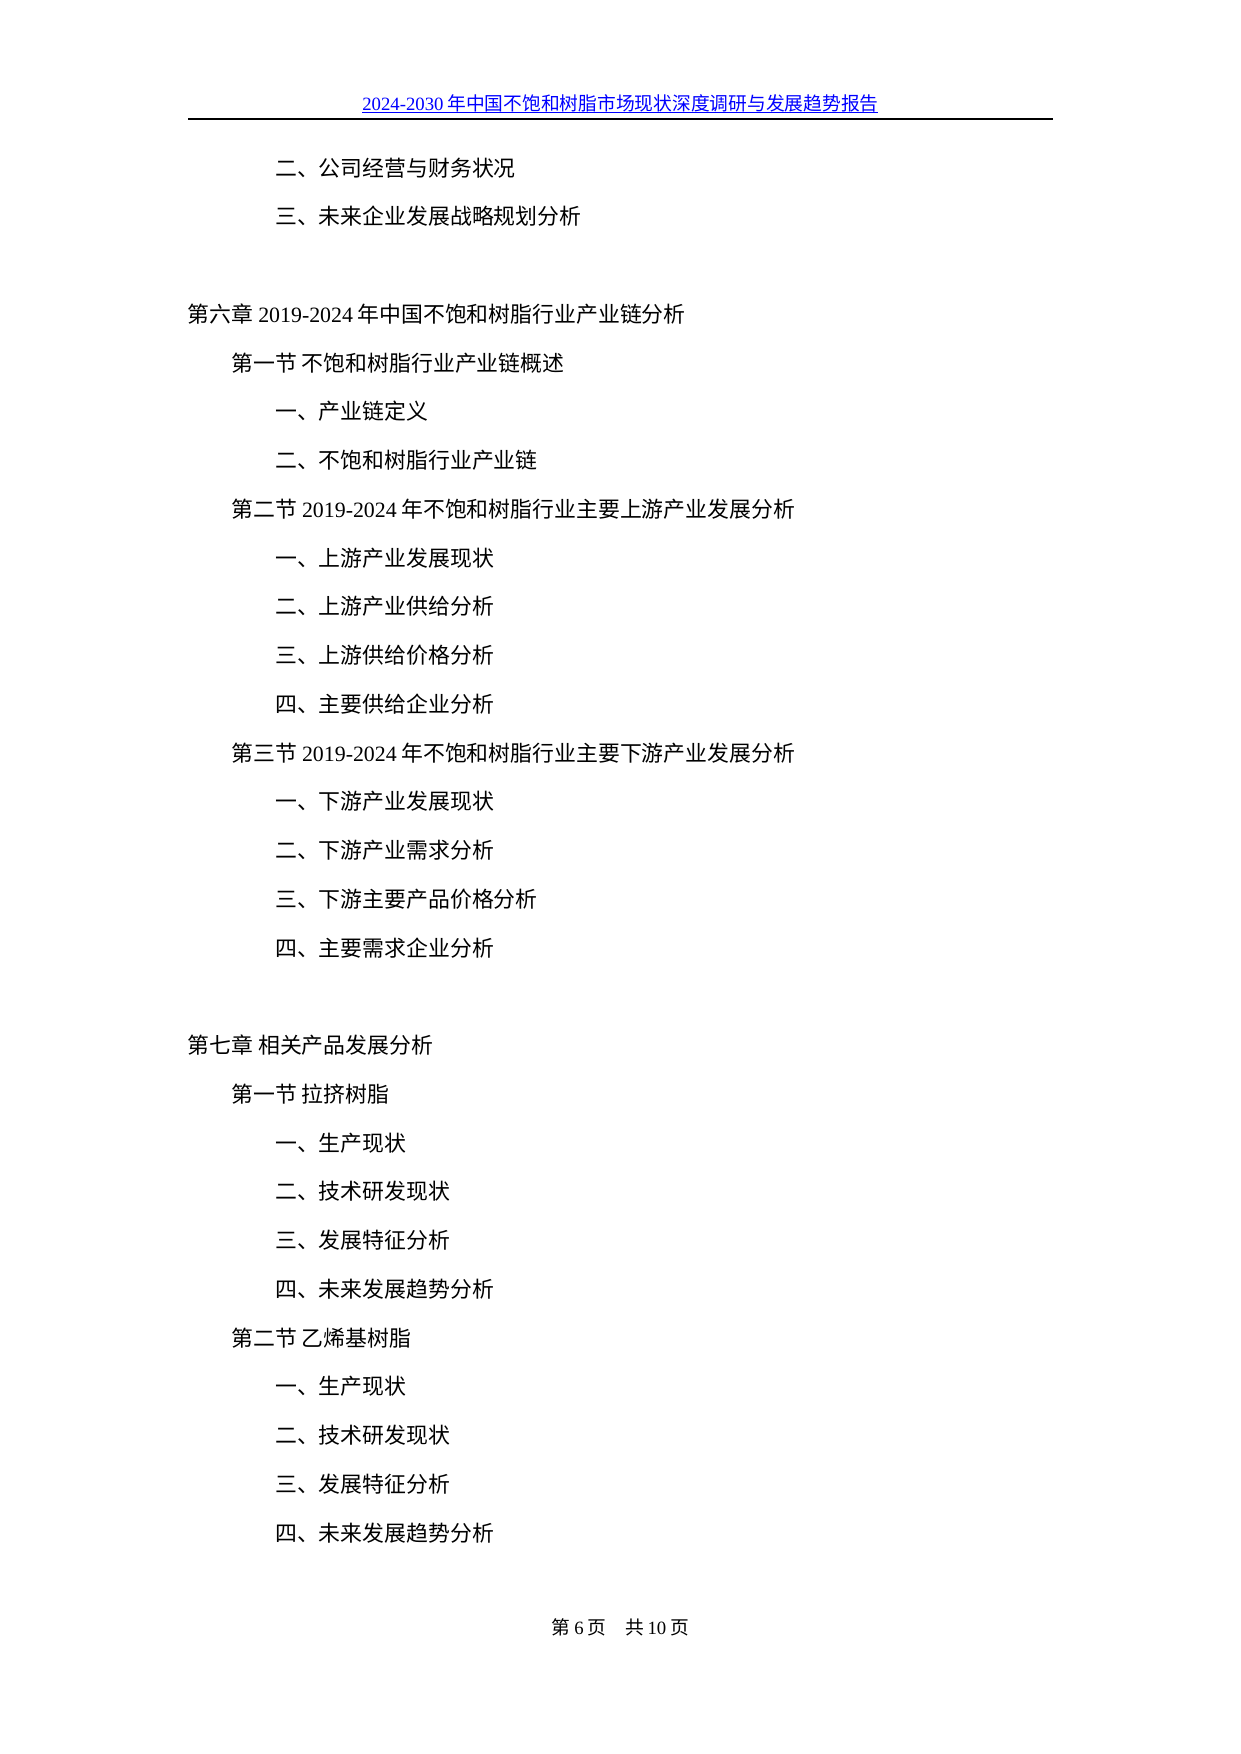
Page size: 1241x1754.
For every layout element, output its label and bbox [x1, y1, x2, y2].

text [187, 150, 1053, 1548]
